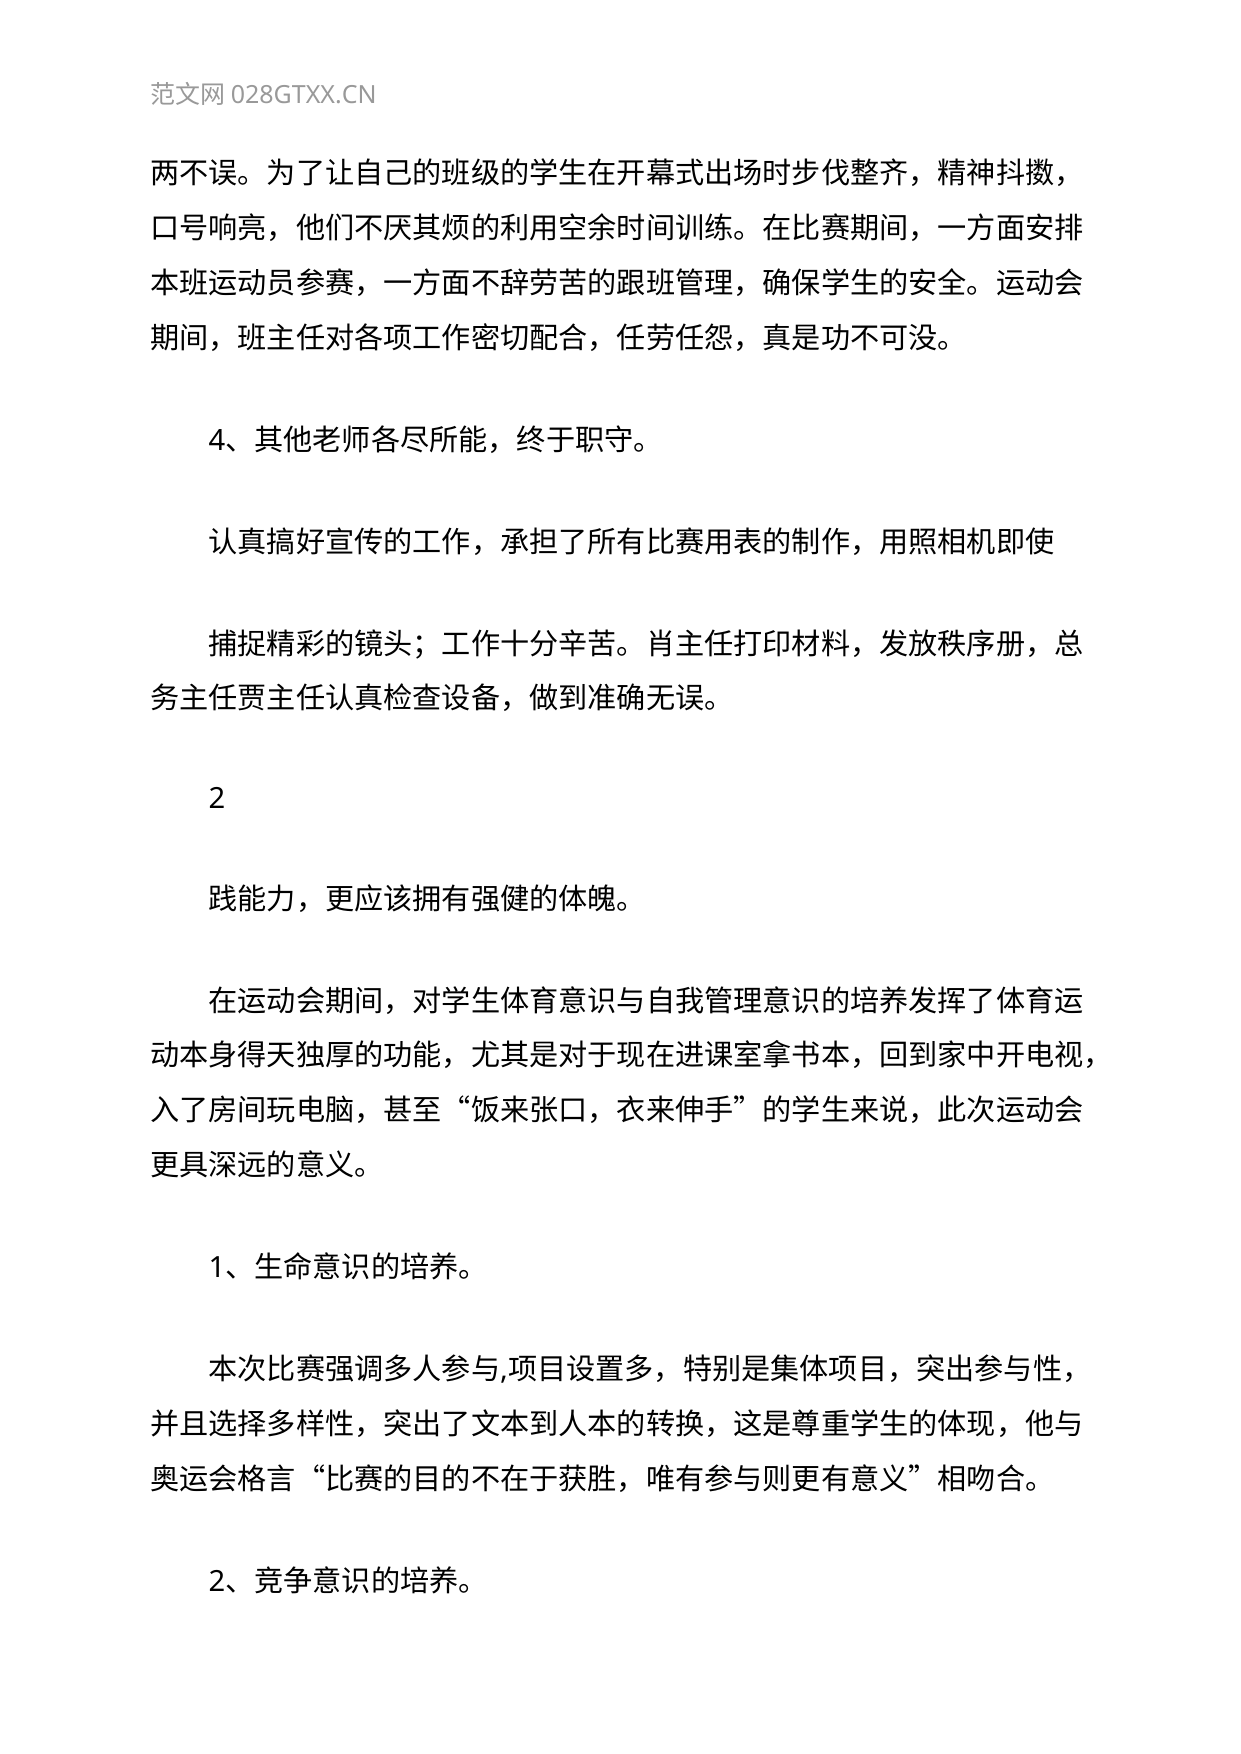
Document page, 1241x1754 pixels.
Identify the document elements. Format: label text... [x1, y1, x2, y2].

text 4、其他老师各尽所能，终于职守。 [150, 416, 1090, 459]
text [150, 150, 1090, 357]
text 本次比赛强调多人参与,项目设置多，特别是集体项目，突出参与性，并且选择多样性，突出了文本到人本的转换，这是尊重学生的体现，他与奥运会格言“比赛的目的不在于获胜，唯有参与则更有意义”相吻合。 [150, 1346, 1090, 1498]
text 捕捉精彩的镜头；工作十分辛苦。肖主任打印材料，发放秩序册，总务主任贾主任认真检查设备，做到准确无误。 [150, 620, 1090, 717]
text 认真搞好宣传的工作，承担了所有比赛用表的制作，用照相机即使 [150, 518, 1090, 561]
text 践能力，更应该拥有强健的体魄。 [150, 875, 1090, 918]
text 2、竞争意识的培养。 [150, 1557, 1090, 1599]
text 2 [150, 777, 1090, 817]
text 在运动会期间，对学生体育意识与自我管理意识的培养发挥了体育运动本身得天独厚的功能，尤其是对于现在进课室拿书本，回到家中开电视，入了房间玩电脑，甚至“饭来张口，衣来伸手”的学生来说，此次运动会更具深远的意义。 [150, 977, 1090, 1184]
text 1、生命意识的培养。 [150, 1243, 1090, 1286]
